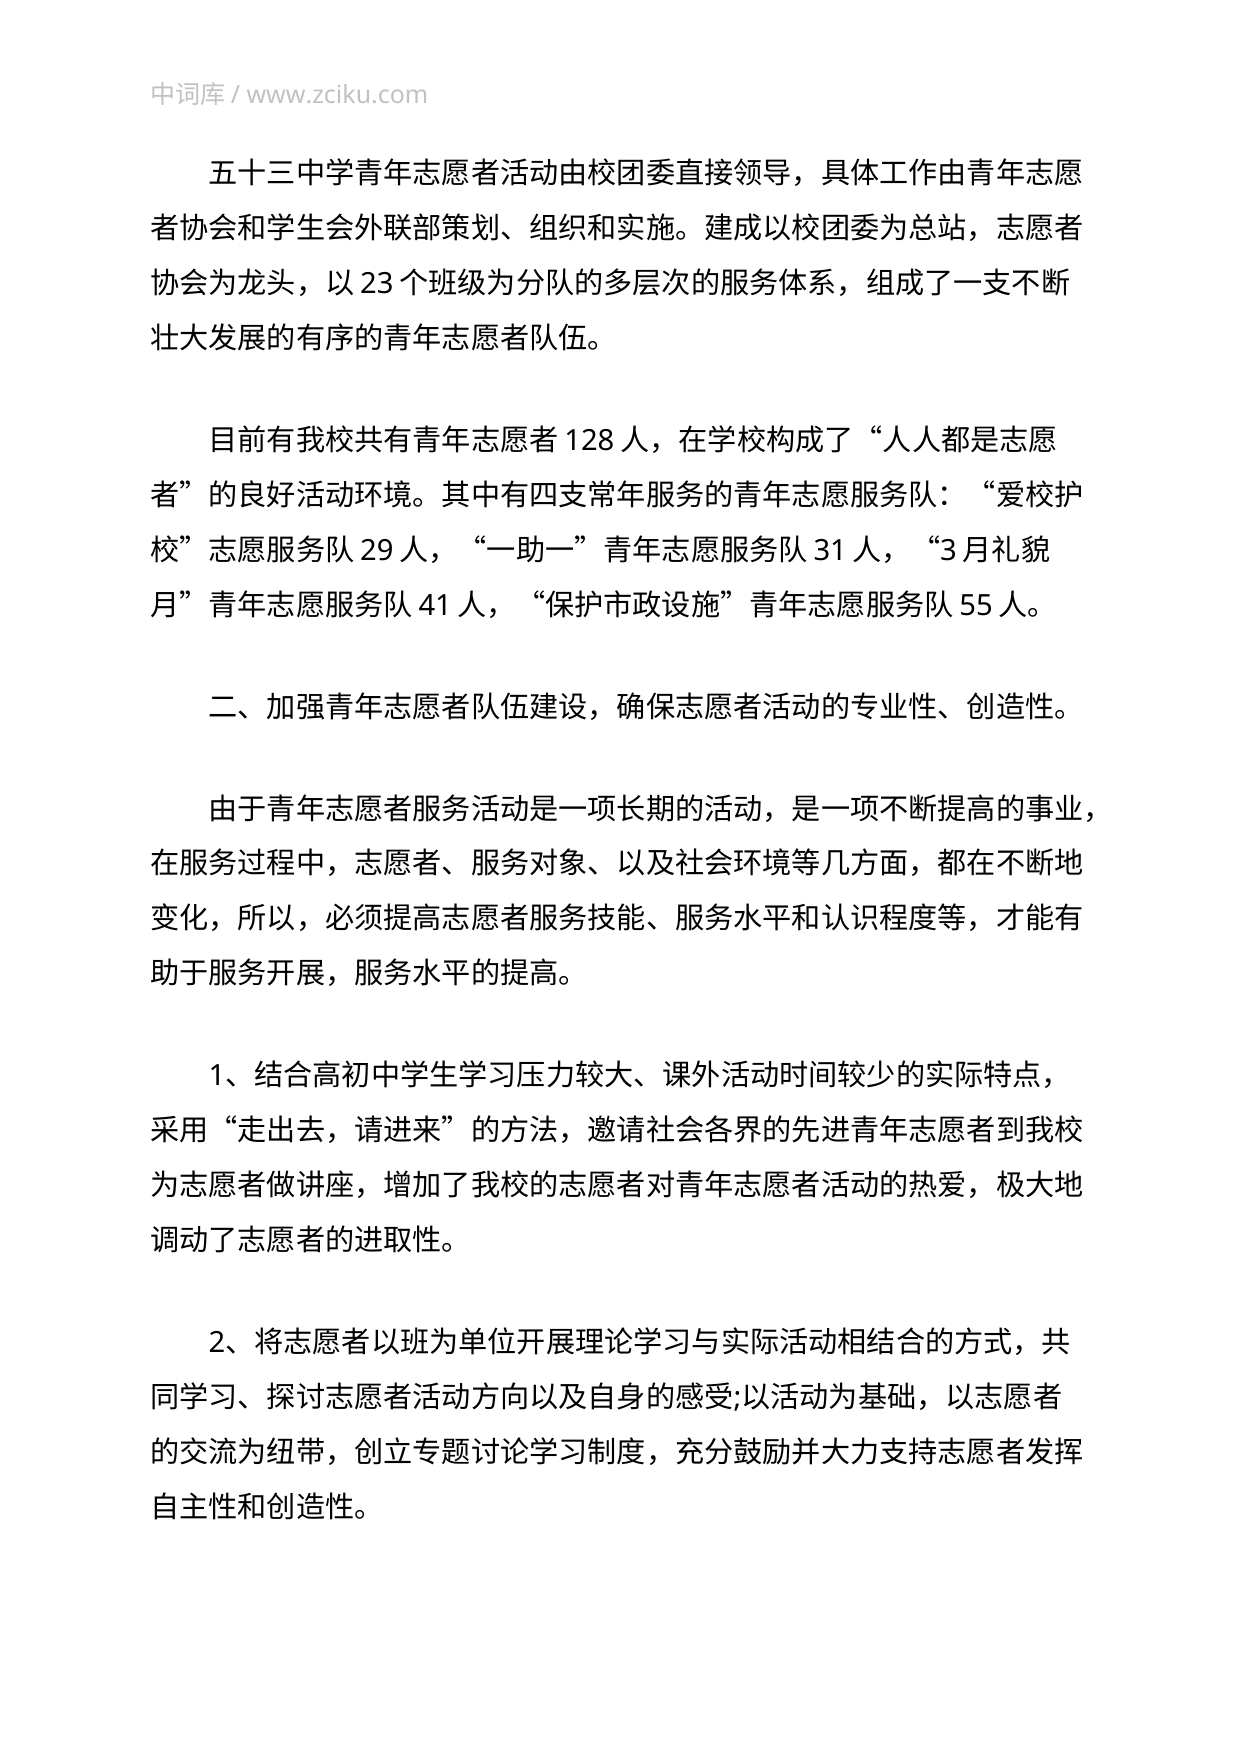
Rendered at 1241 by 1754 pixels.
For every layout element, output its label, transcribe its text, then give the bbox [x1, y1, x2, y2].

text 目前有我校共有青年志愿者128人，在学校构成了“人人都是志愿者”的良好活动环境。其中有四支常年服务的青年志愿服务队：“爱校护校”志愿服务队29人，“一助一”青年志愿服务队31人，“3月礼貌月”青年志愿服务队41人，“保护市政设施”青年志愿服务队55人。 [150, 417, 1090, 624]
text 五十三中学青年志愿者活动由校团委直接领导，具体工作由青年志愿者协会和学生会外联部策划、组织和实施。建成以校团委为总站，志愿者协会为龙头，以23个班级为分队的多层次的服务体系，组成了一支不断壮大发展的有序的青年志愿者队伍。 [150, 150, 1090, 357]
text 1、结合高初中学生学习压力较大、课外活动时间较少的实际特点，采用“走出去，请进来”的方法，邀请社会各界的先进青年志愿者到我校为志愿者做讲座，增加了我校的志愿者对青年志愿者活动的热爱，极大地调动了志愿者的进取性。 [150, 1052, 1090, 1259]
text 2、将志愿者以班为单位开展理论学习与实际活动相结合的方式，共同学习、探讨志愿者活动方向以及自身的感受;以活动为基础，以志愿者的交流为纽带，创立专题讨论学习制度，充分鼓励并大力支持志愿者发挥自主性和创造性。 [150, 1318, 1090, 1525]
text 二、加强青年志愿者队伍建设，确保志愿者活动的专业性、创造性。 [150, 683, 1090, 726]
text 由于青年志愿者服务活动是一项长期的活动，是一项不断提高的事业，在服务过程中，志愿者、服务对象、以及社会环境等几方面，都在不断地变化，所以，必须提高志愿者服务技能、服务水平和认识程度等，才能有助于服务开展，服务水平的提高。 [150, 785, 1090, 992]
